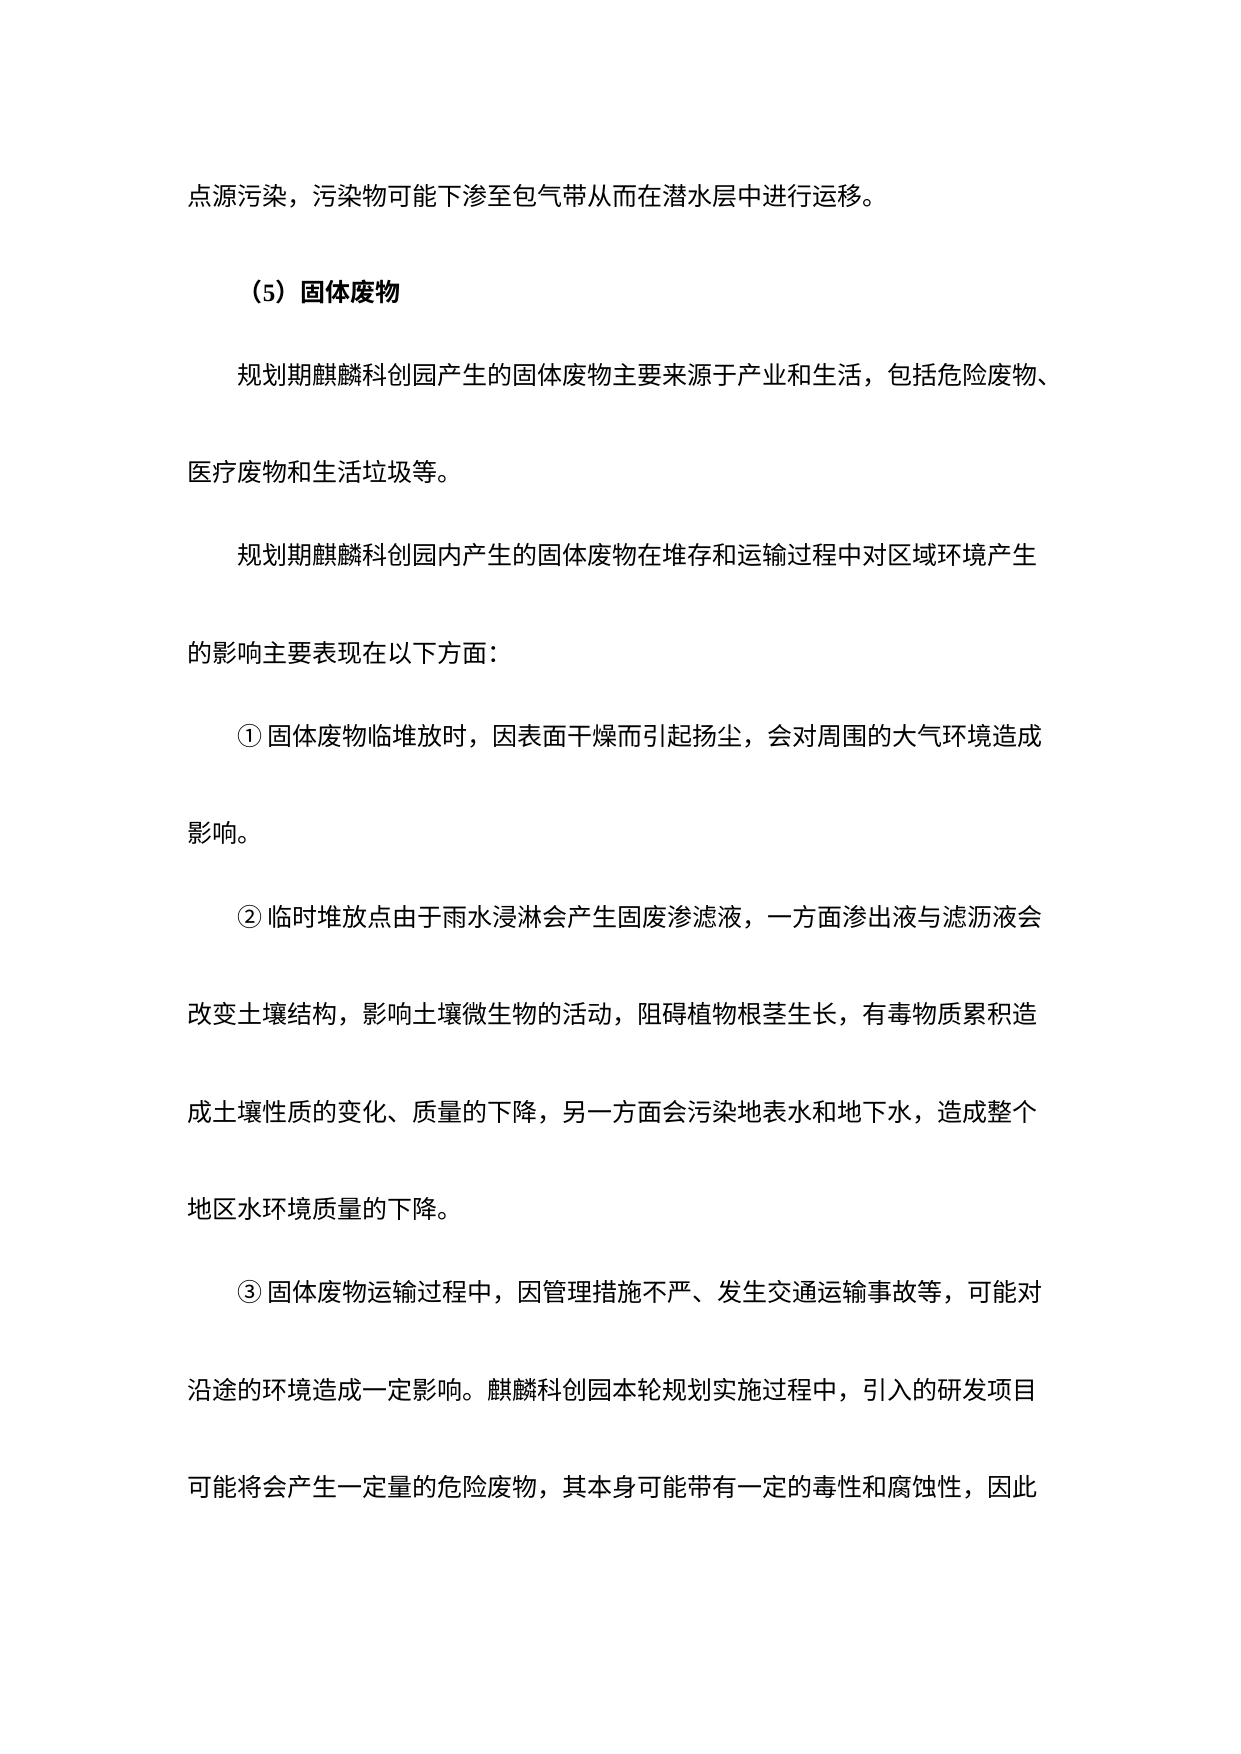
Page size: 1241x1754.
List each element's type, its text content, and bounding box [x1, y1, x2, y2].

text ①固体废物临堆放时，因表面干燥而引起扬尘，会对周围的大气环境造成影响。 [187, 702, 1053, 864]
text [187, 162, 1053, 227]
text 规划期麒麟科创园内产生的固体废物在堆存和运输过程中对区域环境产生的影响主要表现在以下方面： [187, 521, 1053, 684]
text ②临时堆放点由于雨水浸淋会产生固废渗滤液，一方面渗出液与滤沥液会改变土壤结构，影响土壤微生物的活动，阻碍植物根茎生长，有毒物质累积造成土壤性质的变化、质量的下降，另一方面会污染地表水和地下水，造成整个地区水环境质量的下降。 [187, 883, 1053, 1240]
text 规划期麒麟科创园产生的固体废物主要来源于产业和生活，包括危险废物、医疗废物和生活垃圾等。 [187, 341, 1053, 503]
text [187, 1258, 1053, 1518]
list 固体废物 [187, 258, 1053, 323]
